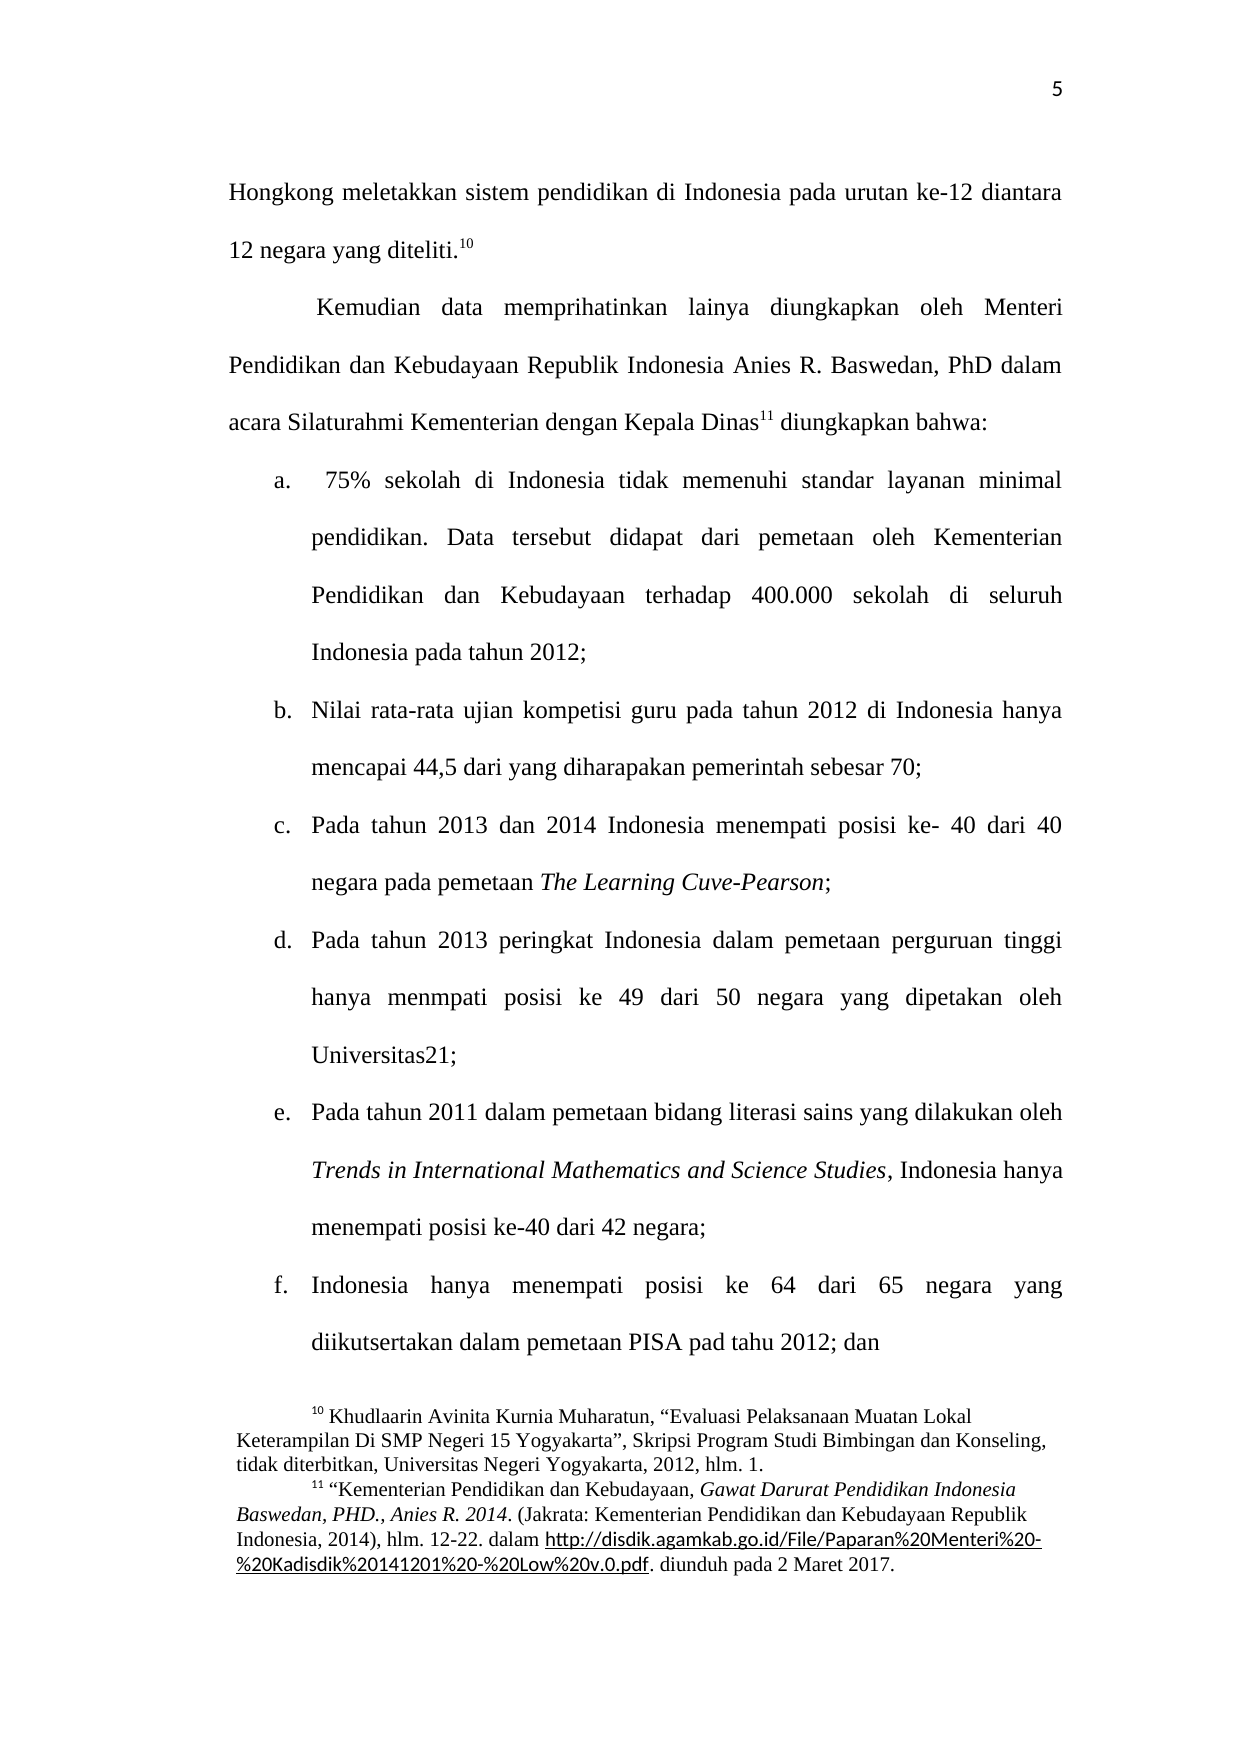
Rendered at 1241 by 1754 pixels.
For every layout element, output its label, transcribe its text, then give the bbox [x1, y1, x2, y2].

list Pada tahun 2013 peringkat Indonesia dalam pemetaan perguruan tinggi hanya menmpati posisi ke 49 dari 50 negara yang dipetakan oleh Universitas21; [274, 925, 1063, 1068]
list Pada tahun 2013 dan 2014 Indonesia menempati posisi ke- 40 dari 40 negara pada pemetaan The Learning Cuve-Pearson; [274, 810, 1063, 896]
list Pada tahun 2011 dalam pemetaan bidang literasi sains yang dilakukan oleh Trends in International Mathematics and Science Studies, Indonesia hanya menempati posisi ke-40 dari 42 negara; [274, 1097, 1063, 1241]
text Kemudian data memprihatinkan lainya diungkapkan oleh Menteri Pendidikan dan Kebudayaan Republik Indonesia Anies R. Baswedan, PhD dalam acara Silaturahmi Kementerian dengan Kepala Dinas diungkapkan bahwa: [228, 292, 1063, 436]
list 75% sekolah di Indonesia tidak memenuhi standar layanan minimal pendidikan. Data tersebut didapat dari pemetaan oleh Kementerian Pendidikan dan Kebudayaan terhadap 400.000 sekolah di seluruh Indonesia pada tahun 2012; [274, 465, 1063, 666]
list Nilai rata-rata ujian kompetisi guru pada tahun 2012 di Indonesia hanya mencapai 44,5 dari yang diharapakan pemerintah sebesar 70; [274, 695, 1063, 781]
list Indonesia hanya menempati posisi ke 64 dari 65 negara yang diikutsertakan dalam pemetaan PISA pad tahu 2012; dan [274, 1270, 1063, 1356]
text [228, 177, 1063, 263]
